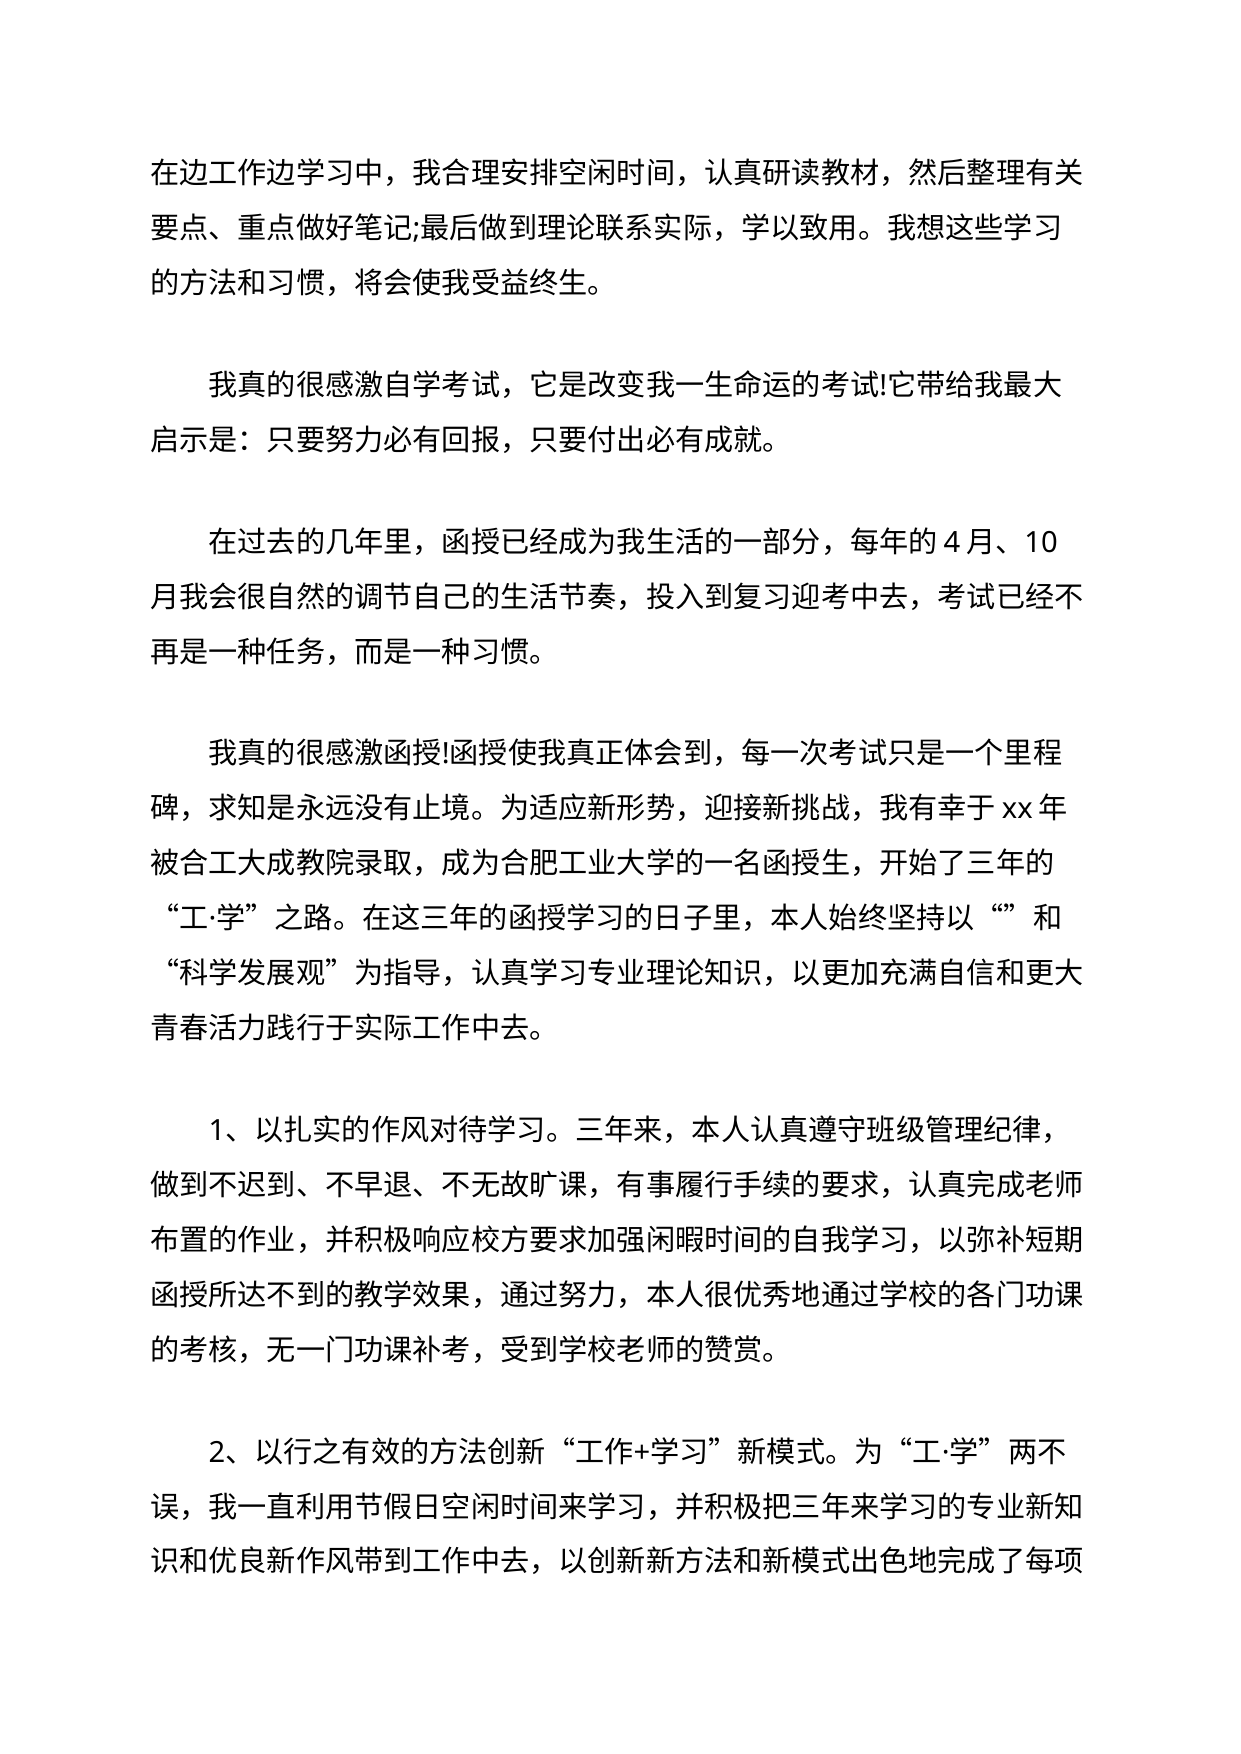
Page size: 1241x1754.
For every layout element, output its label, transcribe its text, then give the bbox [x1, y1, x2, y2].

text 我真的很感激自学考试，它是改变我一生命运的考试!它带给我最大启示是：只要努力必有回报，只要付出必有成就。 [150, 362, 1090, 459]
text 我真的很感激函授!函授使我真正体会到，每一次考试只是一个里程碑，求知是永远没有止境。为适应新形势，迎接新挑战，我有幸于xx年被合工大成教院录取，成为合肥工业大学的一名函授生，开始了三年的“工·学”之路。在这三年的函授学习的日子里，本人始终坚持以“”和“科学发展观”为指导，认真学习专业理论知识，以更加充满自信和更大青春活力践行于实际工作中去。 [150, 730, 1090, 1047]
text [150, 1428, 1090, 1580]
text 在过去的几年里，函授已经成为我生活的一部分，每年的4月、10月我会很自然的调节自己的生活节奏，投入到复习迎考中去，考试已经不再是一种任务，而是一种习惯。 [150, 518, 1090, 671]
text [150, 150, 1090, 302]
text 1、以扎实的作风对待学习。三年来，本人认真遵守班级管理纪律，做到不迟到、不早退、不无故旷课，有事履行手续的要求，认真完成老师布置的作业，并积极响应校方要求加强闲暇时间的自我学习，以弥补短期函授所达不到的教学效果，通过努力，本人很优秀地通过学校的各门功课的考核，无一门功课补考，受到学校老师的赞赏。 [150, 1107, 1090, 1369]
